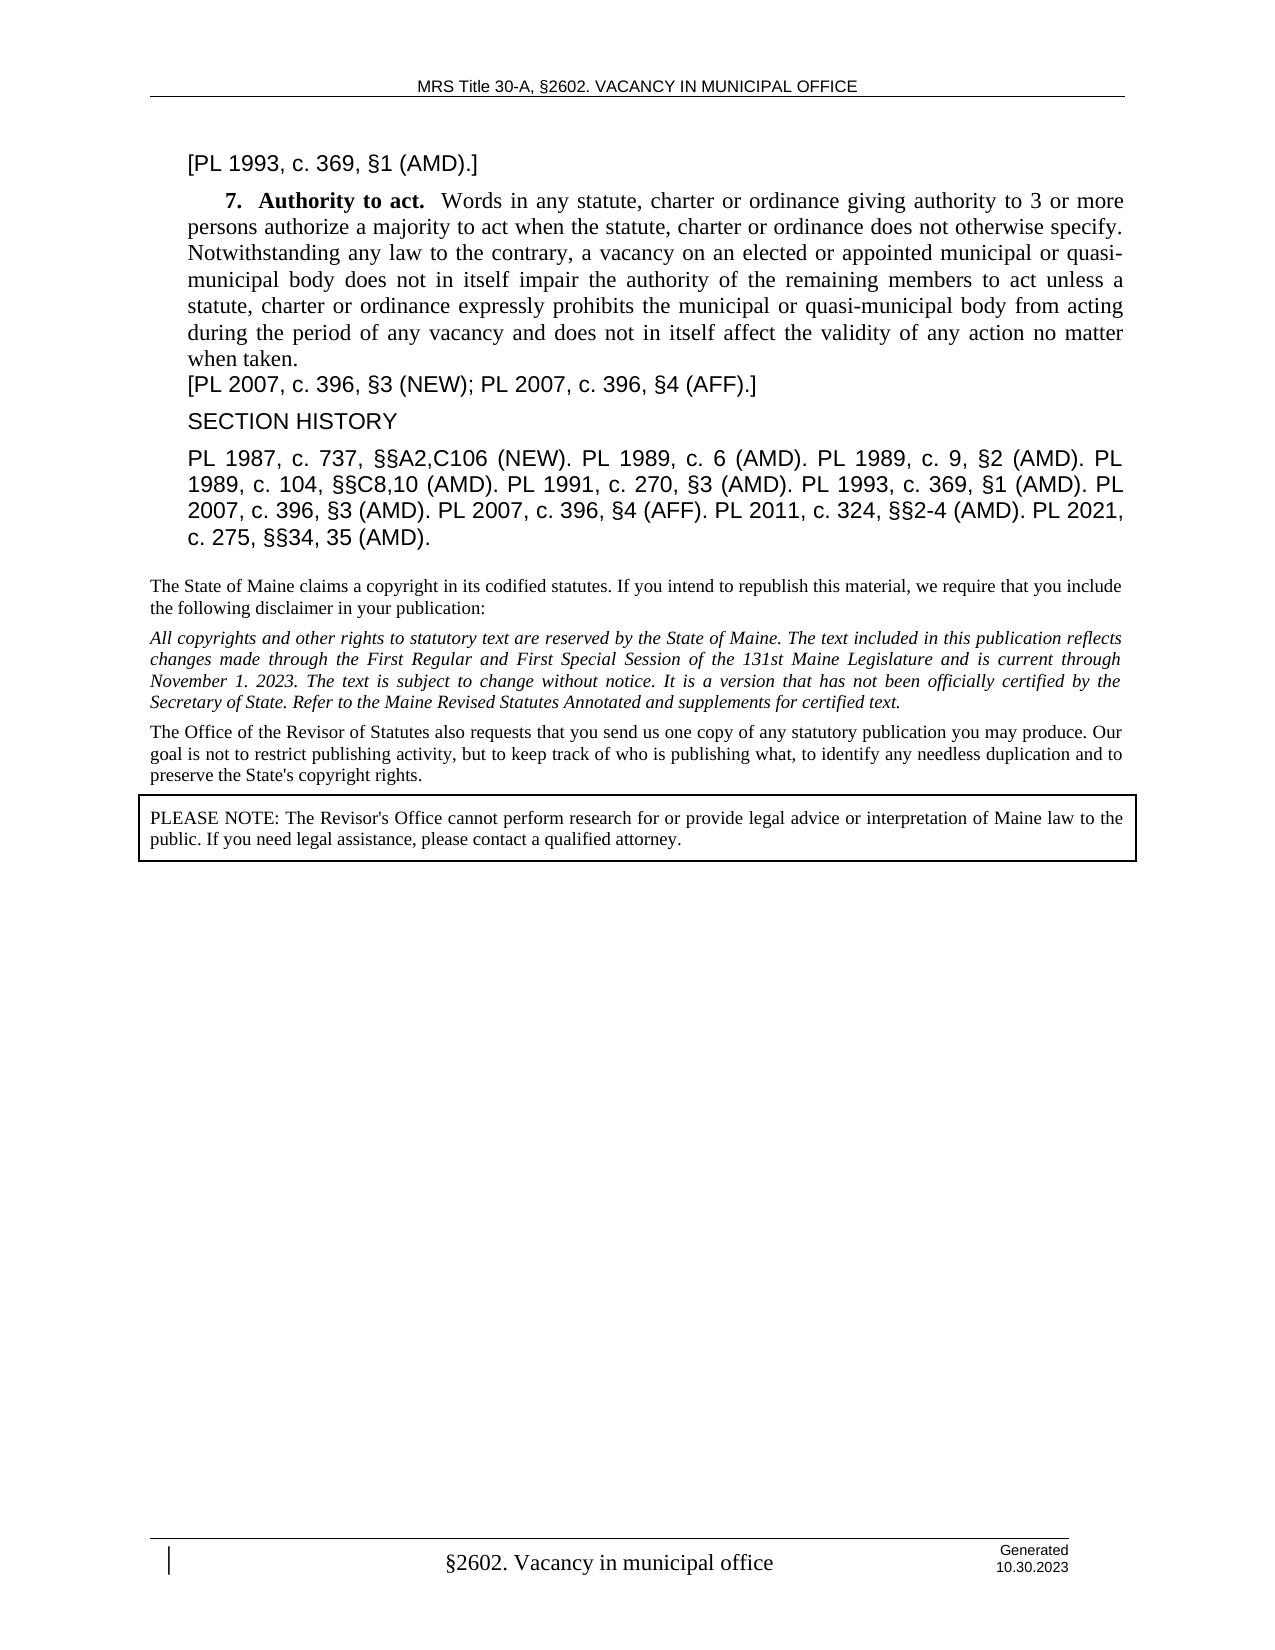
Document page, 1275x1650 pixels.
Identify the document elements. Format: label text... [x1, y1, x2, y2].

text PLEASE NOTE: The Revisor's Office cannot perform research for or provide legal advice or interpretation of Maine law to the public. If you need legal assistance, please contact a qualified attorney. [140, 796, 1135, 860]
text PL 1987, c. 737, §§A2,C106 (NEW). PL 1989, c. 6 (AMD). PL 1989, c. 9, §2 (AMD). PL 1989, c. 104, §§C8,10 (AMD). PL 1991, c. 270, §3 (AMD). PL 1993, c. 369, §1 (AMD). PL 2007, c. 396, §3 (AMD). PL 2007, c. 396, §4 (AFF). PL 2011, c. 324, §§2-4 (AMD). PL 2021, c. 275, §§34, 35 (AMD). [187, 445, 1125, 550]
text SECTION HISTORY [187, 408, 1125, 434]
text All copyrights and other rights to statutory text are reserved by the State of Maine. The text included in this publication reflects changes made through the First Regular and First Special Session of the 131st Maine Legislature and is current through November 1. 2023 . The text is subject to change without notice. It is a version that has not been officially certified by the Secretary of State. Refer to the Maine Revised Statutes Annotated and supplements for certified text. [150, 627, 1125, 713]
text The Office of the Revisor of Statutes also requests that you send us one copy of any statutory publication you may produce. Our goal is not to restrict publishing activity, but to keep track of who is publishing what, to identify any needless duplication and to preserve the State's copyright rights. [150, 721, 1125, 786]
text 7. Authority to act. Words in any statute, charter or ordinance giving authority to 3 or more persons authorize a majority to act when the statute, charter or ordinance does not otherwise specify. Notwithstanding any law to the contrary, a vacancy on an elected or appointed municipal or quasi-municipal body does not in itself impair the authority of the remaining members to act unless a statute, charter or ordinance expressly prohibits the municipal or quasi-municipal body from acting during the period of any vacancy and does not in itself affect the validity of any action no matter when taken. [187, 187, 1125, 371]
text [PL 1993, c. 369, §1 (AMD).] [187, 150, 1125, 176]
text The State of Maine claims a copyright in its codified statutes. If you intend to republish this material, we require that you include the following disclaimer in your publication: [150, 575, 1125, 618]
text [PL 2007, c. 396, §3 (NEW); PL 2007, c. 396, §4 (AFF).] [187, 371, 1125, 398]
